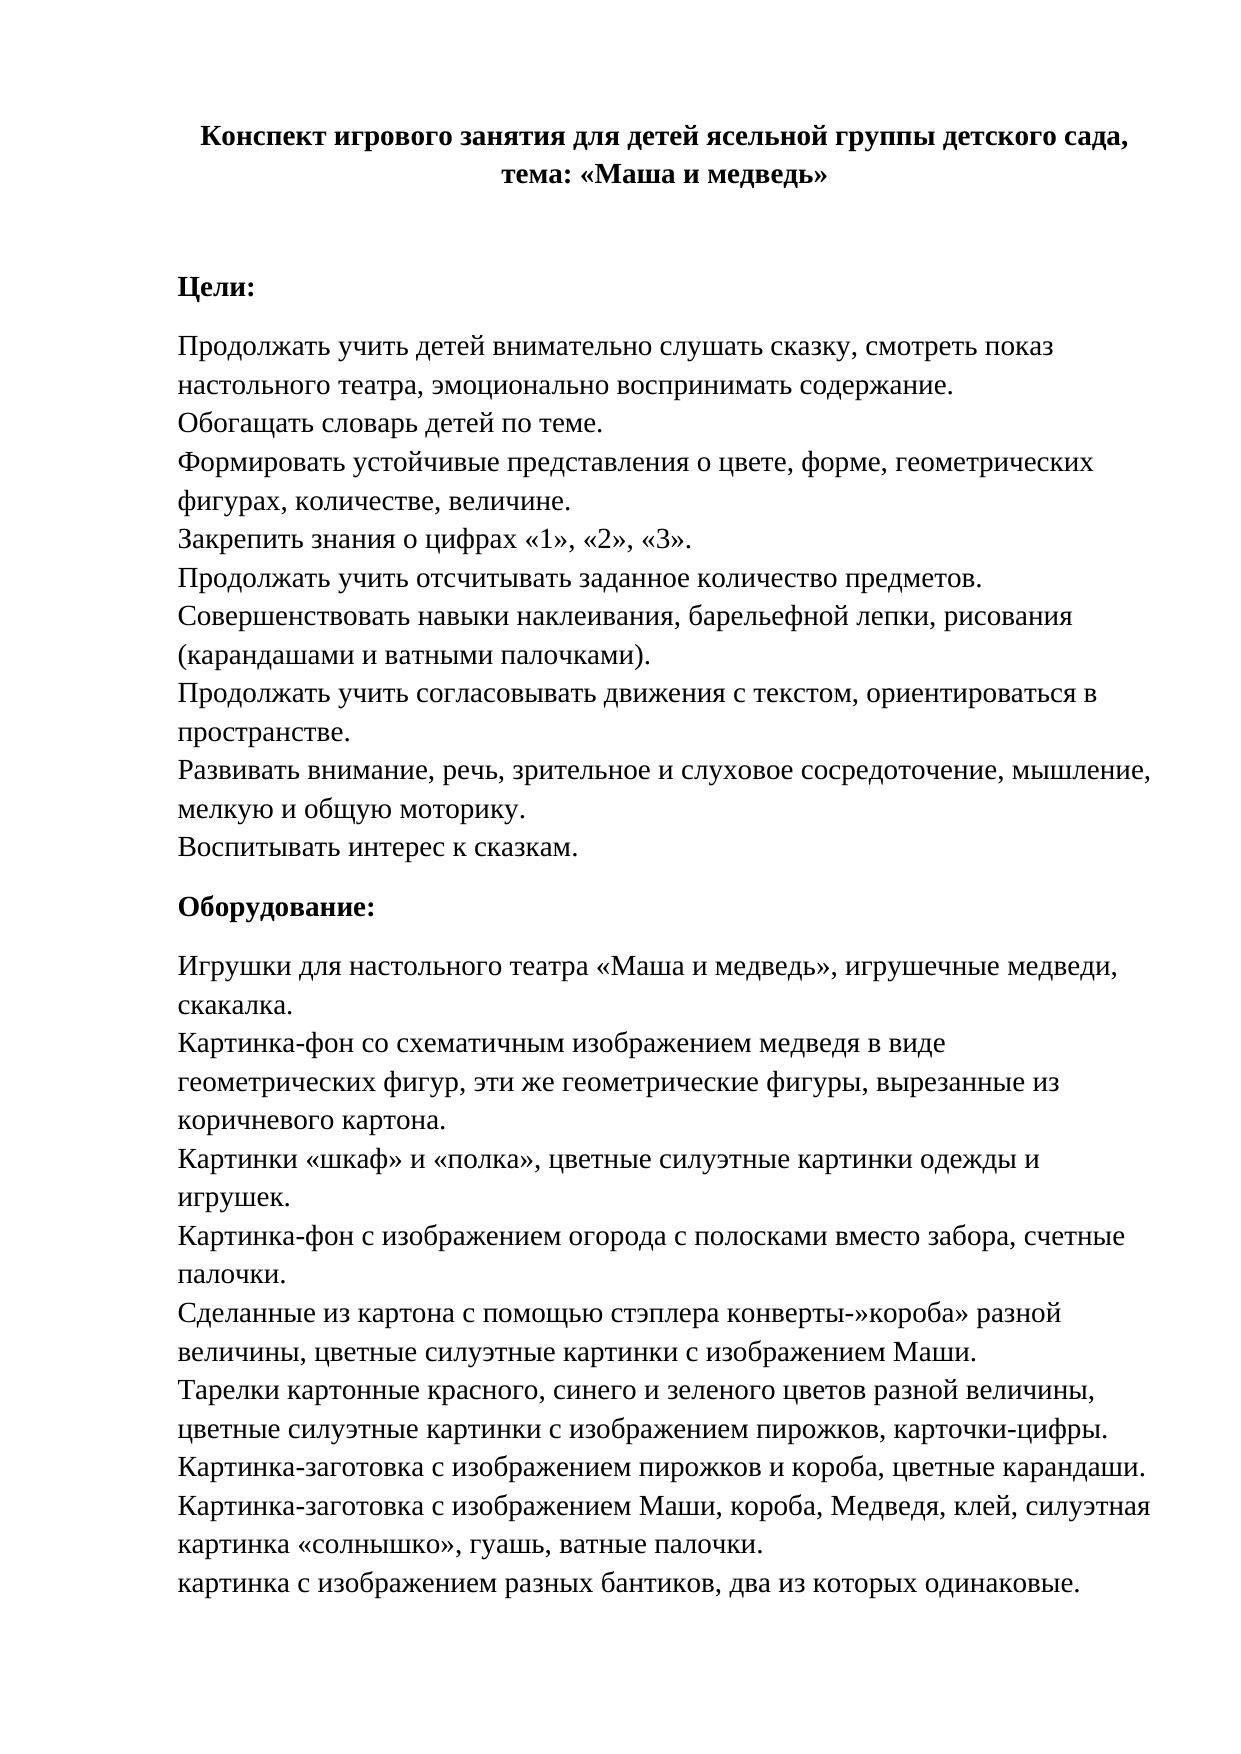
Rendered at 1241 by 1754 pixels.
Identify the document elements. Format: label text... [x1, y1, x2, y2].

text Продолжать учить детей внимательно слушать сказку, смотреть показ настольного театра, эмоционально воспринимать содержание. Обогащать словарь детей по теме. Формировать устойчивые представления о цвете, форме, геометрических фигурах, количестве, величине. Закрепить знания о цифрах «1», «2», «3». Продолжать учить отсчитывать заданное количество предметов. Совершенствовать навыки наклеивания, барельефной лепки, рисования (карандашами и ватными палочками). Продолжать учить согласовывать движения с текстом, ориентироваться в пространстве. Развивать внимание, речь, зрительное и слуховое сосредоточение, мышление, мелкую и общую моторику. Воспитывать интерес к сказкам. [177, 328, 1152, 863]
text Конспект игрового занятия для детей ясельной группы детского сада, тема: «Маша и медведь» [177, 118, 1152, 190]
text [177, 948, 1152, 1598]
text Оборудование: [177, 889, 1152, 922]
text Цели: [177, 269, 1152, 303]
